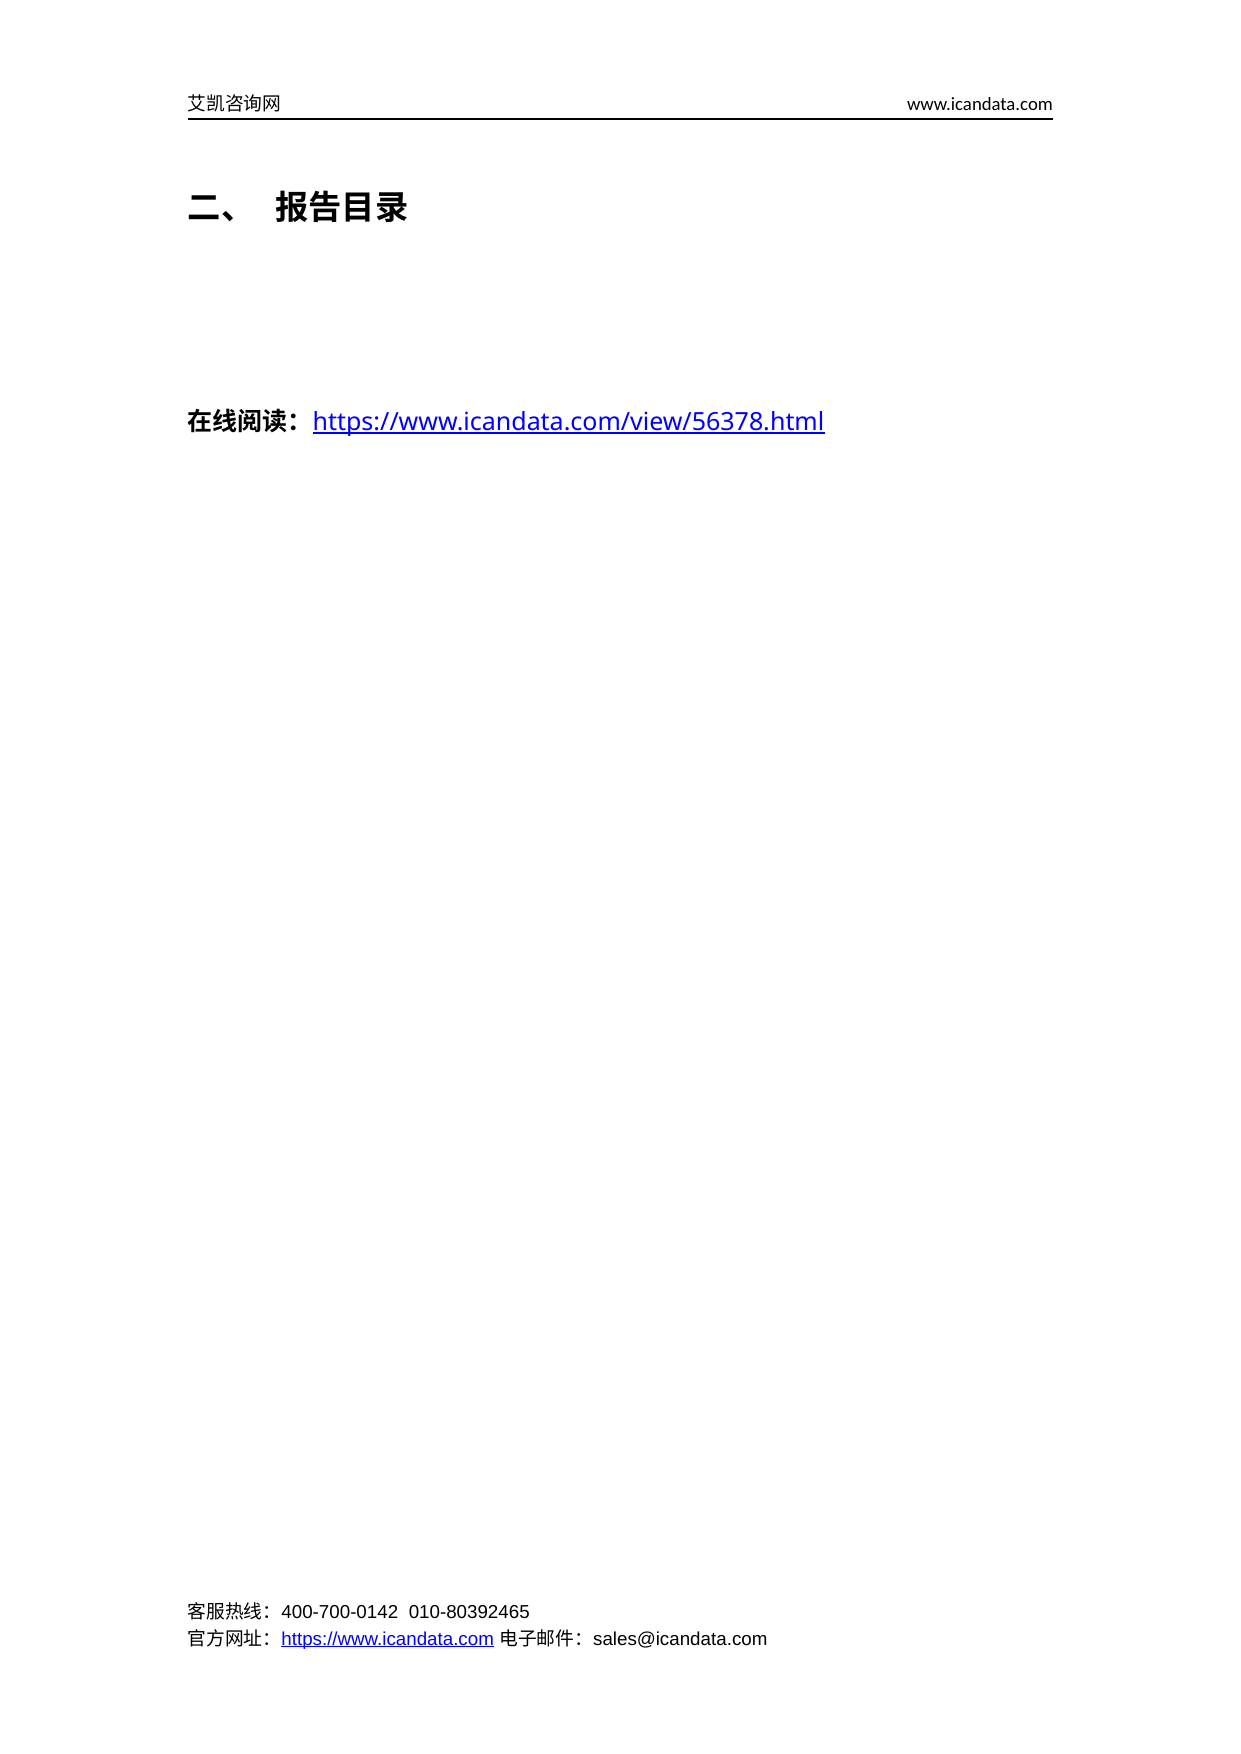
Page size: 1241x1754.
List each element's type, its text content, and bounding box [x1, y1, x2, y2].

subtitle 报告目录 [187, 172, 1053, 237]
text 在线阅读：https://www.icandata.com/view/56378.html [187, 387, 1053, 452]
